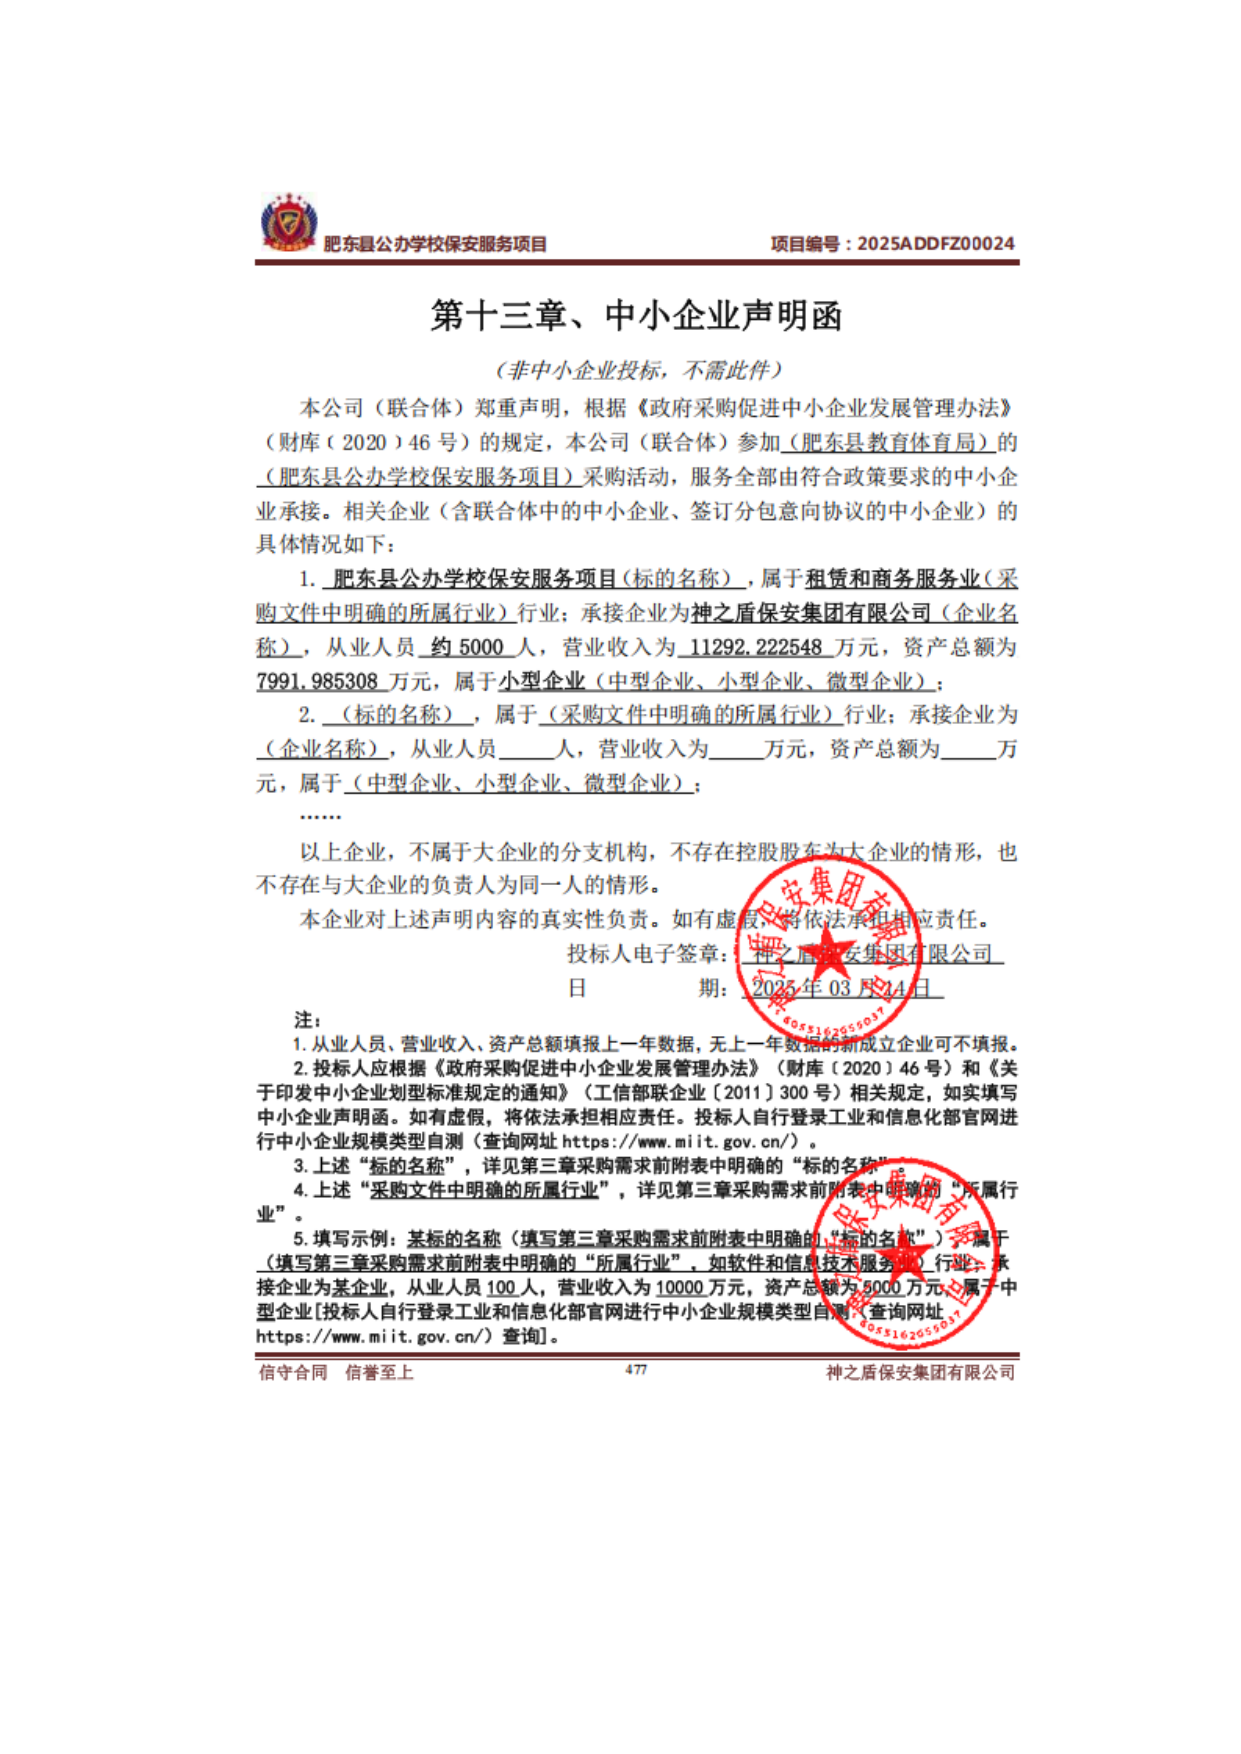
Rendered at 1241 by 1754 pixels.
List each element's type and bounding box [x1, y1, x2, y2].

picture [188, 162, 1053, 1401]
